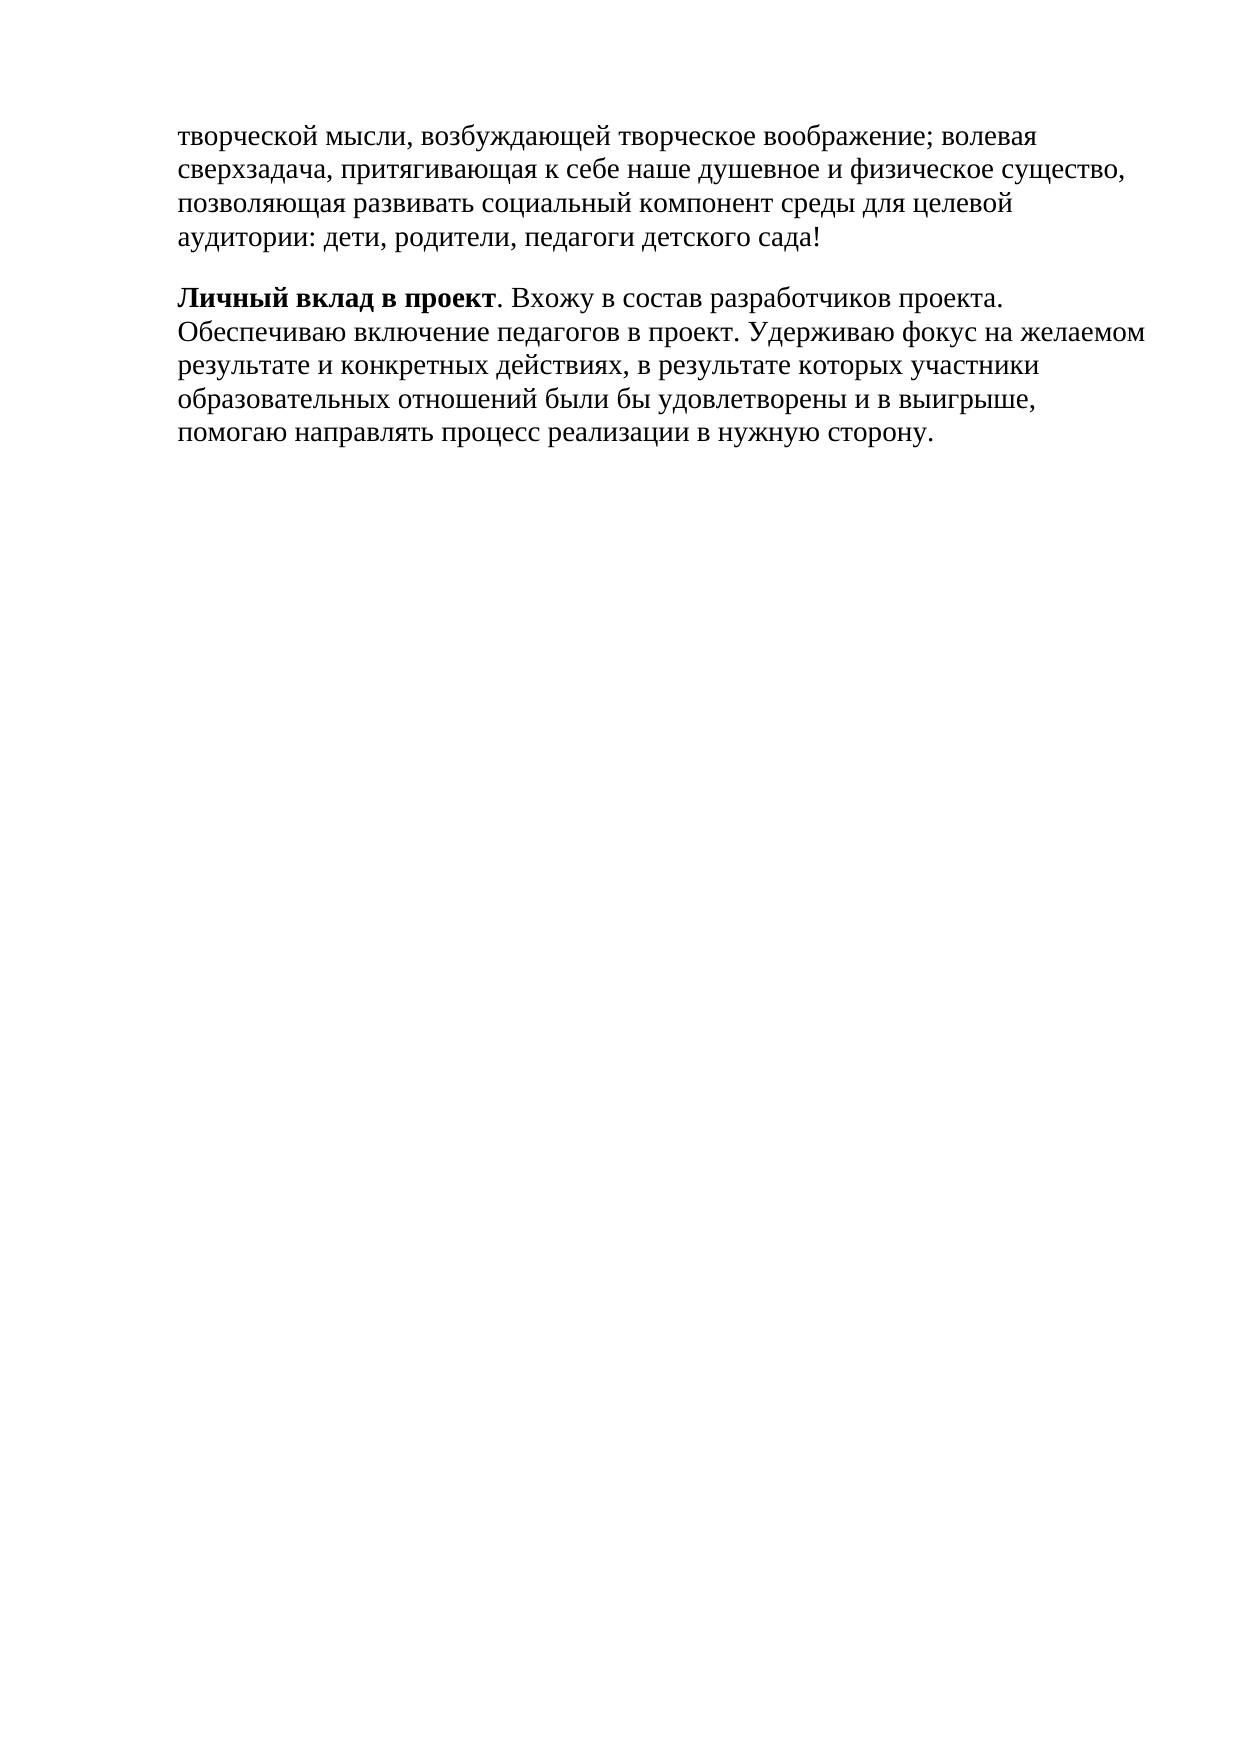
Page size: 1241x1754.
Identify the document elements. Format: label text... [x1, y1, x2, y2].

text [177, 118, 1152, 252]
text Личный вклад в проект. Вхожу в состав разработчиков проекта. Обеспечиваю включение педагогов в проект. Удерживаю фокус на желаемом результате и конкретных действиях, в результате которых участники образовательных отношений были бы удовлетворены и в выигрыше, помогаю направлять процесс реализации в нужную сторону. [177, 280, 1152, 448]
